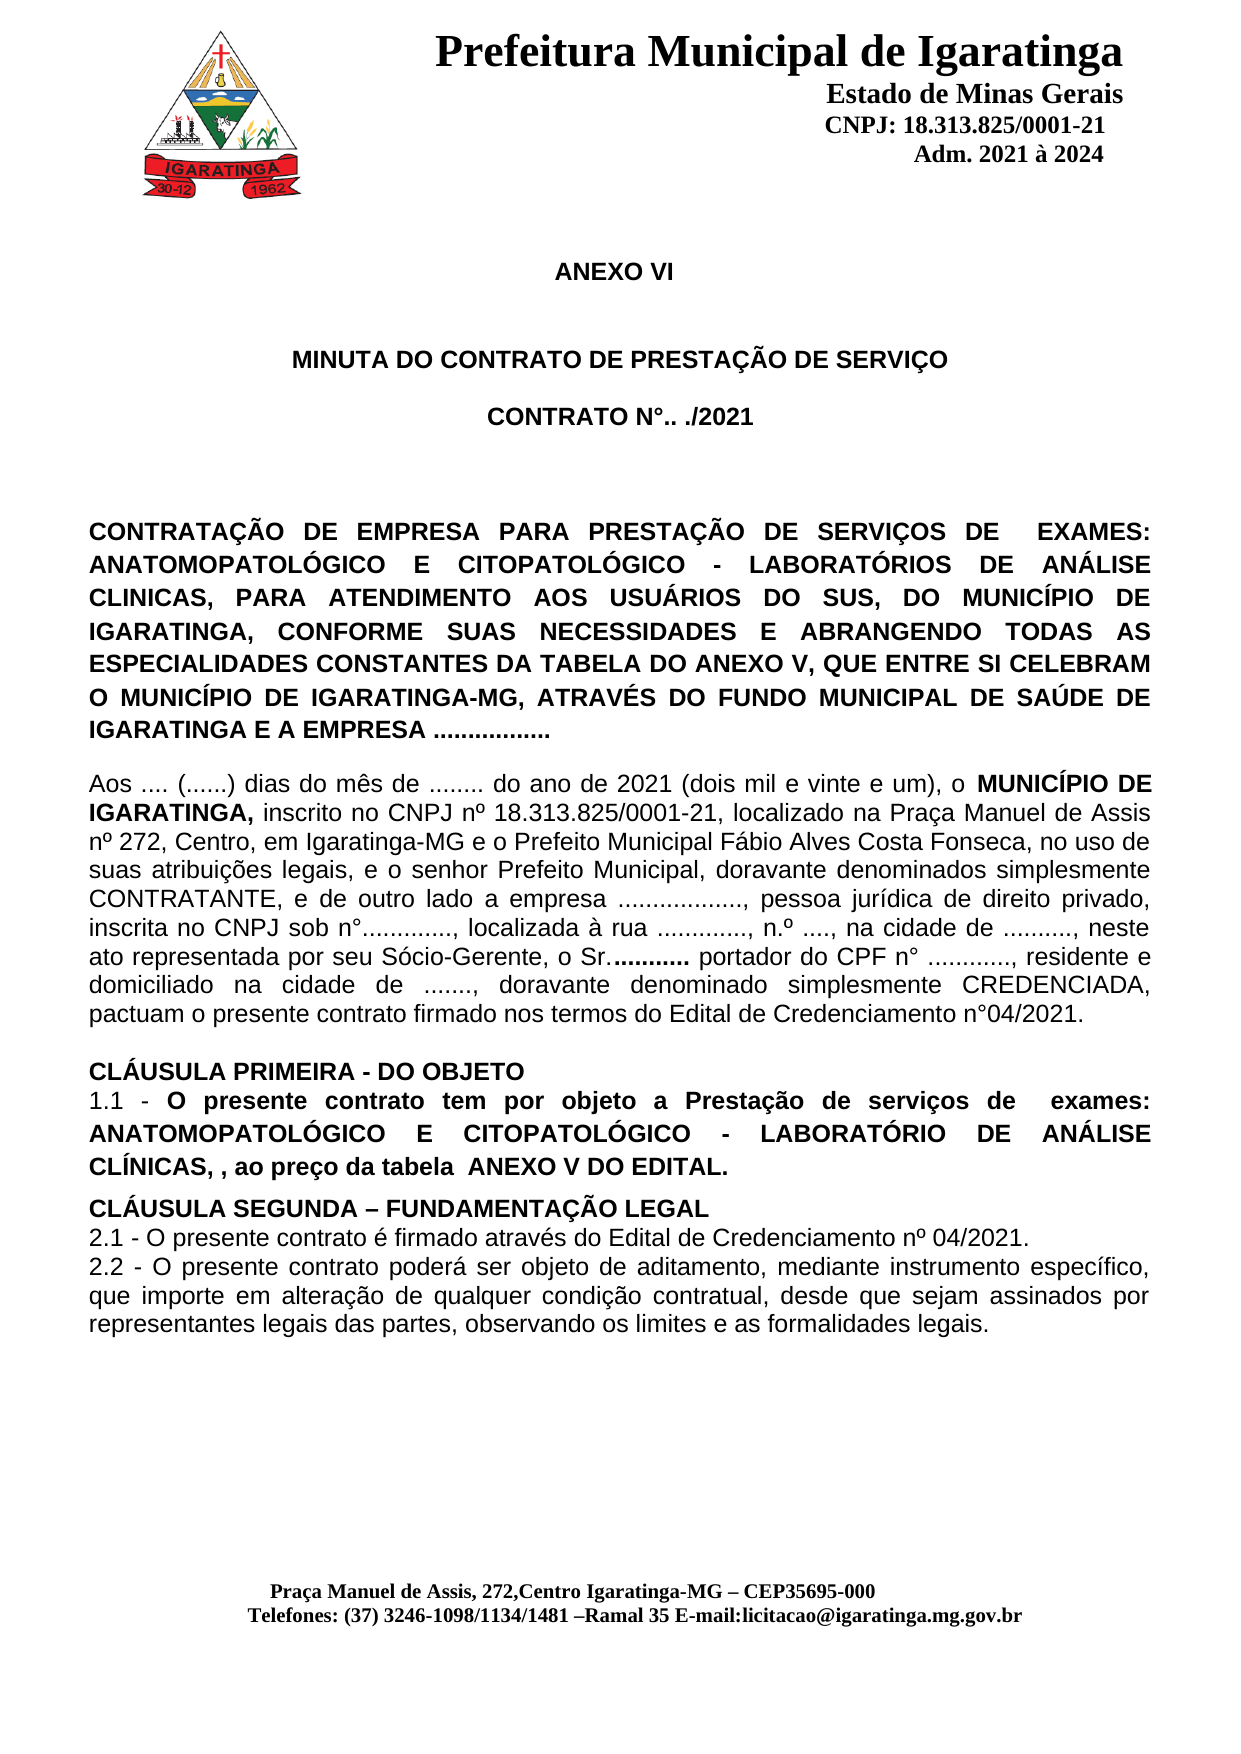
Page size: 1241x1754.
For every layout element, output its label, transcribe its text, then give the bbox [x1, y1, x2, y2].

text Aos .... (......) dias do mês de ........ do ano de 2021 (dois mil e vinte e um), o MUNICÍPIO DE IGARATINGA, inscrito no CNPJ nº 18.313.825/0001-21, localizado na Praça Manuel de Assis nº 272, Centro, em Igaratinga-MG e o Prefeito Municipal Fábio Alves Costa Fonseca, no uso de suas atribuições legais, e o senhor Prefeito Municipal, doravante denominados simplesmente CONTRATANTE, e de outro lado a empresa .................., pessoa jurídica de direito privado, inscrita no CNPJ sob n°............., localizada à rua ............., n.º ...., na cidade de .........., neste ato representada por seu Sócio-Gerente, o Sr............ portador do CPF n° ............, residente e domiciliado na cidade de ......., doravante denominado simplesmente CREDENCIADA, pactuam o presente contrato firmado nos termos do Edital de Credenciamento n°04/2021. [89, 769, 1152, 1028]
text CONTRATAÇÃO DE EMPRESA PARA PRESTAÇÃO DE SERVIÇOS DE EXAMES: ANATOMOPATOLÓGICO E CITOPATOLÓGICO - LABORATÓRIOS DE ANÁLISE CLINICAS, PARA ATENDIMENTO AOS USUÁRIOS DO SUS, DO MUNICÍPIO DE IGARATINGA, CONFORME SUAS NECESSIDADES E ABRANGENDO TODAS AS ESPECIALIDADES CONSTANTES DA TABELA DO ANEXO V, QUE ENTRE SI CELEBRAM O MUNICÍPIO DE IGARATINGA-MG, ATRAVÉS DO FUNDO MUNICIPAL DE SAÚDE DE IGARATINGA E A EMPRESA ................. [89, 517, 1152, 744]
text MINUTA DO CONTRATO DE PRESTAÇÃO DE SERVIÇO CONTRATO N°. /2021 [292, 344, 949, 431]
subtitle CLÁUSULA PRIMEIRA - DO OBJETO [89, 1057, 1163, 1086]
subtitle ANEXO VI [271, 257, 957, 286]
list - O presente contrato é firmado através do Edital de Credenciamento nº 04/2021. [89, 1223, 1163, 1252]
picture [137, 29, 310, 204]
subtitle CLÁUSULA SEGUNDA – FUNDAMENTAÇÃO LEGAL [89, 1194, 1163, 1223]
text 1.1 - O presente contrato tem por objeto a Prestação de serviços de exames: ANATOMOPATOLÓGICO E CITOPATOLÓGICO - LABORATÓRIO DE ANÁLISE CLÍNICAS, , ao preço da tabela ANEXO V DO EDITAL. [89, 1086, 1152, 1181]
list - O presente contrato poderá ser objeto de aditamento, mediante instrumento específico, que importe em alteração de qualquer condição contratual, desde que sejam assinados por representantes legais das partes, observando os limites e as formalidades legais. [89, 1252, 1151, 1338]
